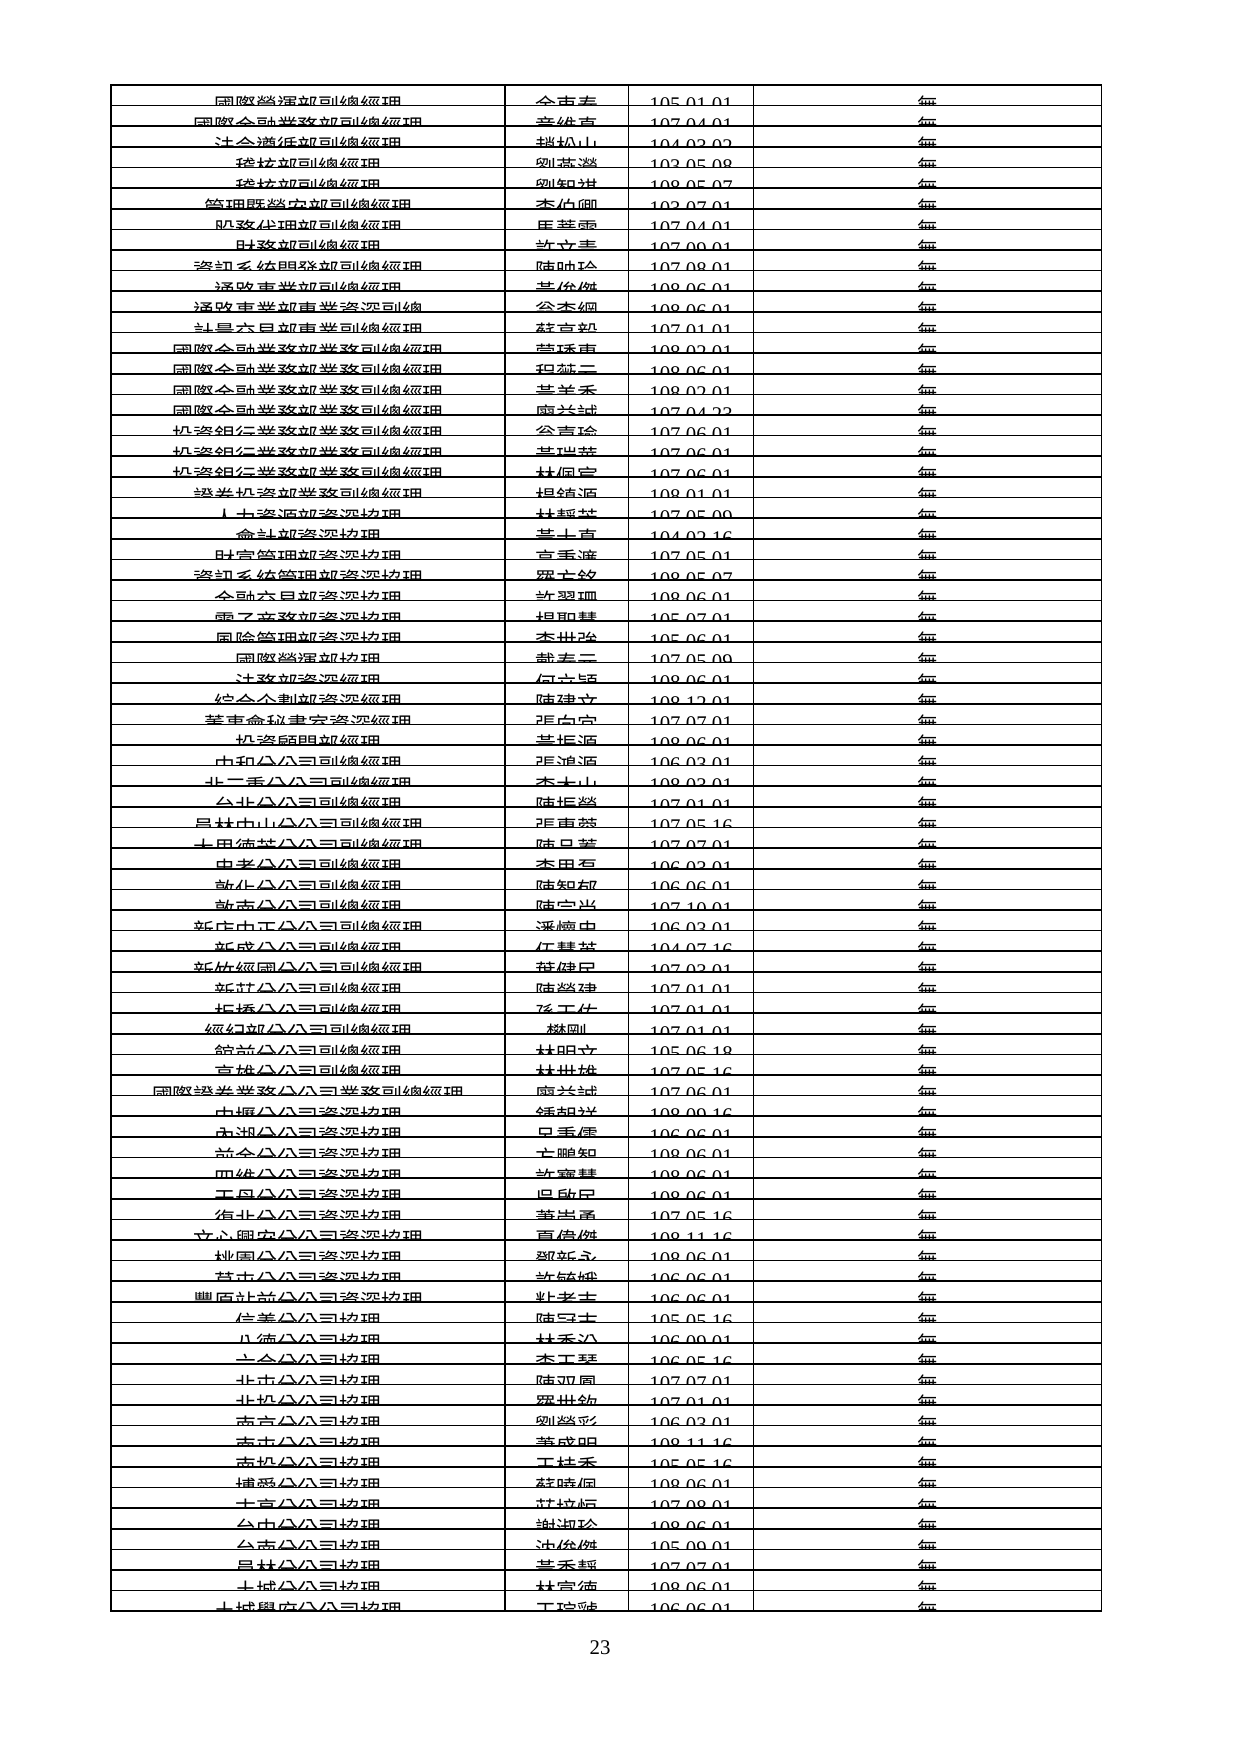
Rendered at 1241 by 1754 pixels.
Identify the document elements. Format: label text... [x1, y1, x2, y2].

table_cell 無 [754, 1220, 1101, 1239]
table_cell 104.07.16 [629, 931, 753, 950]
table_cell 107.05.09 [629, 498, 753, 517]
table_cell 108.06.01 [629, 725, 753, 744]
table_cell 大里德芳分公司副總經理 [112, 828, 504, 847]
table_cell 無 [754, 1158, 1101, 1177]
table_cell 劉智祺 [506, 168, 628, 187]
table_cell 無 [754, 498, 1101, 517]
table_cell 108.02.01 [629, 375, 753, 393]
table_cell 李世強 [506, 622, 628, 641]
table_cell 章維真 [506, 106, 628, 125]
table_cell 無 [754, 416, 1101, 435]
table_cell 108.05.07 [629, 560, 753, 579]
table_cell 無 [754, 251, 1101, 270]
table_cell 無 [754, 931, 1101, 950]
table_cell 108.06.01 [629, 354, 753, 373]
table_cell 陳宗尚 [506, 890, 628, 909]
table_cell 無 [754, 1282, 1101, 1301]
table_cell 何立穎 [506, 663, 628, 682]
table_cell 黃俊傑 [506, 271, 628, 290]
table_cell 108.06.01 [629, 1509, 753, 1528]
table_cell 羅世欽 [506, 1385, 628, 1404]
table_cell 無 [754, 1468, 1101, 1487]
table_cell 108.11.16 [629, 1220, 753, 1239]
table_cell 104.02.16 [629, 519, 753, 538]
table_cell 黃美香 [506, 375, 628, 393]
table_cell 無 [754, 1509, 1101, 1528]
table_cell 107.07.01 [629, 1550, 753, 1569]
table_cell 無 [754, 581, 1101, 600]
table_cell 投資銀行業務部業務副總經理 [112, 436, 504, 455]
table_cell 國際金融業務部副總經理 [112, 106, 504, 125]
table_cell 財務部副總經理 [112, 230, 504, 249]
table_cell 敦南分公司副總經理 [112, 890, 504, 909]
table_cell 無 [754, 1241, 1101, 1260]
table_cell 無 [754, 127, 1101, 146]
table_cell 108.01.01 [629, 478, 753, 497]
table_cell 無 [754, 1138, 1101, 1157]
table_cell 林靜芳 [506, 498, 628, 517]
table_cell 廖益誠 [506, 1076, 628, 1095]
table_cell 108.06.01 [629, 663, 753, 682]
table_cell 新店中正分公司副總經理 [112, 911, 504, 930]
table_cell 樊剛 [506, 1014, 628, 1033]
table_cell 108.06.01 [629, 271, 753, 290]
table_cell 高雄分公司副總經理 [112, 1055, 504, 1074]
table_cell 劉榮彩 [506, 1406, 628, 1425]
table_cell 106.06.01 [629, 1117, 753, 1136]
table_cell 國際證券業務分公司業務副總經理 [112, 1076, 504, 1095]
table_cell 復北分公司資深協理 [112, 1200, 504, 1218]
table_cell 李玉琴 [506, 1344, 628, 1363]
table_cell 無 [754, 292, 1101, 311]
table_cell 無 [754, 86, 1101, 105]
table_cell 金融交易部資深協理 [112, 581, 504, 600]
table_cell 無 [754, 478, 1101, 497]
table_cell 黃秀靜 [506, 1550, 628, 1569]
table_cell 無 [754, 333, 1101, 352]
table_cell 高秉濂 [506, 540, 628, 558]
table_cell 員林分公司協理 [112, 1550, 504, 1569]
table_cell 證券投資部業務副總經理 [112, 478, 504, 497]
table_cell 105.01.01 [629, 86, 753, 105]
table_cell 無 [754, 148, 1101, 167]
table_cell 翁嘉瑜 [506, 416, 628, 435]
table_cell 106.06.01 [629, 1282, 753, 1301]
table_cell 無 [754, 1096, 1101, 1115]
table_cell 無 [754, 1323, 1101, 1342]
table_cell 內湖分公司資深協理 [112, 1117, 504, 1136]
table_cell 107.08.01 [629, 1488, 753, 1507]
table_cell 四維分公司資深協理 [112, 1158, 504, 1177]
table_cell 無 [754, 828, 1101, 847]
table_cell 無 [754, 1200, 1101, 1218]
table_cell 計量交易部專業副總經理 [112, 313, 504, 332]
table_cell 豐原站前分公司資深協理 [112, 1282, 504, 1301]
table_cell 無 [754, 1076, 1101, 1095]
table_cell 108.02.01 [629, 333, 753, 352]
table_cell 無 [754, 766, 1101, 785]
table_cell 107.05.16 [629, 1055, 753, 1074]
table_cell 投資顧問部經理 [112, 725, 504, 744]
table_cell 蕭盛明 [506, 1426, 628, 1445]
table_cell 土城分公司協理 [112, 1571, 504, 1590]
table_cell 無 [754, 313, 1101, 332]
table_cell 管理暨勞安部副總經理 [112, 189, 504, 208]
table_cell 無 [754, 1303, 1101, 1322]
table_cell 107.04.01 [629, 210, 753, 228]
table_cell 無 [754, 457, 1101, 476]
table_cell 南屯分公司協理 [112, 1426, 504, 1445]
table_cell 106.09.01 [629, 1323, 753, 1342]
table_cell 無 [754, 1385, 1101, 1404]
table_cell 無 [754, 1571, 1101, 1590]
table_cell 羅方銘 [506, 560, 628, 579]
table_cell 108.09.16 [629, 1096, 753, 1115]
table_cell 陳双鳳 [506, 1365, 628, 1383]
table_cell 沈俊傑 [506, 1530, 628, 1548]
table_cell 106.03.01 [629, 849, 753, 868]
table_cell 105.06.01 [629, 622, 753, 641]
table_cell 103.07.01 [629, 189, 753, 208]
table_cell 稽核部副總經理 [112, 168, 504, 187]
table_cell 無 [754, 1365, 1101, 1383]
table_cell 107.01.01 [629, 787, 753, 806]
table_cell 106.06.01 [629, 1591, 753, 1610]
table_cell 蘇曉佩 [506, 1468, 628, 1487]
table_cell 106.03.01 [629, 746, 753, 765]
table_cell 國際營運部副總經理 [112, 86, 504, 105]
table_cell 107.04.23 [629, 395, 753, 414]
table_cell 余東泰 [506, 86, 628, 105]
table_cell 108.06.01 [629, 1571, 753, 1590]
table_cell 王琮虢 [506, 1591, 628, 1610]
table_cell 國際營運部協理 [112, 643, 504, 662]
table_cell 108.06.01 [629, 1138, 753, 1157]
table_cell 陳品蓁 [506, 828, 628, 847]
table_cell 葉健民 [506, 952, 628, 971]
table_cell 無 [754, 622, 1101, 641]
table_cell 106.03.01 [629, 911, 753, 930]
table_cell 無 [754, 1055, 1101, 1074]
table_cell 程薇云 [506, 354, 628, 373]
table_cell 北屯分公司協理 [112, 1365, 504, 1383]
table_cell 107.07.01 [629, 705, 753, 723]
table_cell 林佩宸 [506, 457, 628, 476]
table_cell 蕭崇勇 [506, 1200, 628, 1218]
table_cell 信義分公司協理 [112, 1303, 504, 1322]
table_cell 107.01.01 [629, 1385, 753, 1404]
table_cell 董事會秘書室資深經理 [112, 705, 504, 723]
table_cell 106.05.16 [629, 1344, 753, 1363]
table_cell 無 [754, 1179, 1101, 1198]
table_cell 楊聖慧 [506, 601, 628, 620]
table_cell 無 [754, 973, 1101, 992]
table_cell 108.06.01 [629, 1179, 753, 1198]
table_cell 蘇高毅 [506, 313, 628, 332]
table_cell 105.06.18 [629, 1035, 753, 1053]
table_cell 107.01.01 [629, 1014, 753, 1033]
table_cell 無 [754, 540, 1101, 558]
table_cell 無 [754, 787, 1101, 806]
table_cell 中和分公司副總經理 [112, 746, 504, 765]
table_cell 無 [754, 230, 1101, 249]
table_cell 107.10.01 [629, 890, 753, 909]
table_cell 國際金融業務部業務副總經理 [112, 395, 504, 414]
table_cell 伍慧英 [506, 931, 628, 950]
table_cell 無 [754, 1344, 1101, 1363]
table_cell 中壢分公司資深協理 [112, 1096, 504, 1115]
table_cell 文心興安分公司資深協理 [112, 1220, 504, 1239]
table_cell 無 [754, 560, 1101, 579]
table_cell 法令遵循部副總經理 [112, 127, 504, 146]
table_cell 108.06.01 [629, 1158, 753, 1177]
table_cell 投資銀行業務部業務副總經理 [112, 416, 504, 435]
table_cell 莊培恒 [506, 1488, 628, 1507]
table_cell 無 [754, 210, 1101, 228]
table_cell 許寶慧 [506, 1158, 628, 1177]
table_cell 夏偉傑 [506, 1220, 628, 1239]
table_cell 無 [754, 375, 1101, 393]
table_cell 無 [754, 519, 1101, 538]
table_cell 107.01.01 [629, 313, 753, 332]
table_cell 107.03.01 [629, 952, 753, 971]
table_cell 105.07.01 [629, 601, 753, 620]
table_cell 板橋分公司副總經理 [112, 993, 504, 1012]
table_cell 財富管理部資深協理 [112, 540, 504, 558]
table_cell 資訊系統開發部副總經理 [112, 251, 504, 270]
table_cell 107.07.01 [629, 828, 753, 847]
table_cell 投資銀行業務部業務副總經理 [112, 457, 504, 476]
table_cell 新莊分公司副總經理 [112, 973, 504, 992]
table_cell 106.03.01 [629, 1406, 753, 1425]
table_cell 無 [754, 168, 1101, 187]
table_cell 草屯分公司資深協理 [112, 1261, 504, 1280]
table_cell 107.05.16 [629, 1200, 753, 1218]
table_cell 107.01.01 [629, 973, 753, 992]
table_cell 無 [754, 1426, 1101, 1445]
table_cell 無 [754, 354, 1101, 373]
table_cell 趙松山 [506, 127, 628, 146]
table_cell 資訊系統管理部資深協理 [112, 560, 504, 579]
table_cell 107.08.01 [629, 251, 753, 270]
table_cell 陳振榮 [506, 787, 628, 806]
table_cell 陳智郁 [506, 870, 628, 888]
table_cell 六合分公司協理 [112, 1344, 504, 1363]
table_cell 土城學府分公司協理 [112, 1591, 504, 1610]
table_cell 王桂香 [506, 1447, 628, 1466]
table_cell 108.05.07 [629, 168, 753, 187]
table_cell 李思磊 [506, 849, 628, 868]
table_cell 無 [754, 1035, 1101, 1053]
table_cell 戴泰元 [506, 643, 628, 662]
table_cell 108.06.01 [629, 292, 753, 311]
table_cell 106.06.01 [629, 870, 753, 888]
table_cell 綜合企劃部資深經理 [112, 684, 504, 703]
table_cell 許文青 [506, 230, 628, 249]
table_cell 無 [754, 952, 1101, 971]
table_cell 108.11.16 [629, 1426, 753, 1445]
table_cell 無 [754, 663, 1101, 682]
table_cell 無 [754, 1261, 1101, 1280]
table_cell 無 [754, 684, 1101, 703]
table_cell 無 [754, 1550, 1101, 1569]
table_cell 無 [754, 870, 1101, 888]
table_cell 無 [754, 271, 1101, 290]
table_cell 台中分公司協理 [112, 1509, 504, 1528]
table_cell 經紀部分公司副總經理 [112, 1014, 504, 1033]
table_cell 106.06.01 [629, 1261, 753, 1280]
table_cell 無 [754, 1591, 1101, 1610]
table_cell 張向宜 [506, 705, 628, 723]
table_cell 前金分公司資深協理 [112, 1138, 504, 1157]
table_cell 107.09.01 [629, 230, 753, 249]
table_cell 107.05.01 [629, 540, 753, 558]
table_cell 104.03.02 [629, 127, 753, 146]
table_cell 無 [754, 395, 1101, 414]
table_cell 鄧新永 [506, 1241, 628, 1260]
table_cell 108.03.01 [629, 766, 753, 785]
table_cell 108.06.01 [629, 1241, 753, 1260]
table_cell 員林中山分公司副總經理 [112, 808, 504, 827]
table_cell 無 [754, 705, 1101, 723]
table_cell 翁李綱 [506, 292, 628, 311]
table_cell 桃園分公司資深協理 [112, 1241, 504, 1260]
table_cell 105.05.16 [629, 1447, 753, 1466]
table_cell 台南分公司協理 [112, 1530, 504, 1548]
table_cell 陳建文 [506, 684, 628, 703]
table_cell 台北分公司副總經理 [112, 787, 504, 806]
table_cell 無 [754, 993, 1101, 1012]
table_cell 通路事業部副總經理 [112, 271, 504, 290]
table_cell 股務代理部副總經理 [112, 210, 504, 228]
table_cell 黃振源 [506, 725, 628, 744]
table_cell 會計部資深協理 [112, 519, 504, 538]
table_cell 無 [754, 601, 1101, 620]
table_cell 無 [754, 189, 1101, 208]
table_cell 無 [754, 725, 1101, 744]
table_cell 無 [754, 1406, 1101, 1425]
table_cell 107.06.01 [629, 416, 753, 435]
table_cell 許翠珊 [506, 581, 628, 600]
table_cell 105.09.01 [629, 1530, 753, 1548]
table_cell 張鴻源 [506, 746, 628, 765]
table_cell 107.05.09 [629, 643, 753, 662]
table_cell 南京分公司協理 [112, 1406, 504, 1425]
table_cell 李木山 [506, 766, 628, 785]
table_cell 林秀汾 [506, 1323, 628, 1342]
table_cell 蒙琇惠 [506, 333, 628, 352]
table_cell 新盛分公司副總經理 [112, 931, 504, 950]
table_cell 無 [754, 808, 1101, 827]
table_cell 黃士真 [506, 519, 628, 538]
table_cell 無 [754, 643, 1101, 662]
table_cell 廖益誠 [506, 395, 628, 414]
table_cell 北三重分公司副總經理 [112, 766, 504, 785]
table_cell 新竹經國分公司副總經理 [112, 952, 504, 971]
table_cell 吳啟民 [506, 1179, 628, 1198]
table_cell 105.05.16 [629, 1303, 753, 1322]
table_cell 張惠蓉 [506, 808, 628, 827]
table_cell 粘孝吉 [506, 1282, 628, 1301]
table_cell 楊鎮源 [506, 478, 628, 497]
table_cell 無 [754, 1530, 1101, 1548]
table_cell 電子商務部資深協理 [112, 601, 504, 620]
table_cell 107.07.01 [629, 1365, 753, 1383]
table_cell 忠孝分公司副總經理 [112, 849, 504, 868]
table_cell 北投分公司協理 [112, 1385, 504, 1404]
table_cell 無 [754, 1447, 1101, 1466]
table_cell 鍾朝祥 [506, 1096, 628, 1115]
table_cell 呂秉儒 [506, 1117, 628, 1136]
table_cell 國際金融業務部業務副總經理 [112, 333, 504, 352]
table_cell 馬薏雯 [506, 210, 628, 228]
table_cell 無 [754, 890, 1101, 909]
table_cell 許毓娥 [506, 1261, 628, 1280]
table_cell 107.06.01 [629, 1076, 753, 1095]
table_cell 108.06.01 [629, 1468, 753, 1487]
table_cell 方鵬智 [506, 1138, 628, 1157]
table_cell 李伯卿 [506, 189, 628, 208]
table_cell 天母分公司資深協理 [112, 1179, 504, 1198]
table_cell 潘懷忠 [506, 911, 628, 930]
table_cell 無 [754, 436, 1101, 455]
table_cell 無 [754, 746, 1101, 765]
table_cell 無 [754, 911, 1101, 930]
table_cell 國際金融業務部業務副總經理 [112, 354, 504, 373]
table_cell 107.05.16 [629, 808, 753, 827]
table_cell 陳映玲 [506, 251, 628, 270]
table_cell 無 [754, 1488, 1101, 1507]
table_cell 108.06.01 [629, 581, 753, 600]
table_cell 館前分公司副總經理 [112, 1035, 504, 1053]
table_cell 無 [754, 849, 1101, 868]
table_cell 107.04.01 [629, 106, 753, 125]
table_cell 林明文 [506, 1035, 628, 1053]
table_cell 博愛分公司協理 [112, 1468, 504, 1487]
table_cell 稽核部副總經理 [112, 148, 504, 167]
table_cell 通路事業部專業資深副總 [112, 292, 504, 311]
table_cell 劉燕瀅 [506, 148, 628, 167]
table_cell 103.05.08 [629, 148, 753, 167]
table_cell 無 [754, 106, 1101, 125]
table_cell 108.12.01 [629, 684, 753, 703]
table_cell 人力資源部資深協理 [112, 498, 504, 517]
table_cell 南投分公司協理 [112, 1447, 504, 1466]
table_cell 敦化分公司副總經理 [112, 870, 504, 888]
table_cell 古亭分公司協理 [112, 1488, 504, 1507]
table_cell 無 [754, 1117, 1101, 1136]
table_cell 陳冠志 [506, 1303, 628, 1322]
table_cell 107.06.01 [629, 436, 753, 455]
table_cell 107.06.01 [629, 457, 753, 476]
table_cell 八德分公司協理 [112, 1323, 504, 1342]
table_cell 林富德 [506, 1571, 628, 1590]
table_cell 國際金融業務部業務副總經理 [112, 375, 504, 393]
table_cell 陳榮建 [506, 973, 628, 992]
table_cell 無 [754, 1014, 1101, 1033]
table_cell 法務部資深經理 [112, 663, 504, 682]
table_cell 林世雄 [506, 1055, 628, 1074]
table_cell 黃瑞華 [506, 436, 628, 455]
table_cell 107.01.01 [629, 993, 753, 1012]
table_cell 孫天佑 [506, 993, 628, 1012]
table_cell 謝淑珍 [506, 1509, 628, 1528]
table_cell 風險管理部資深協理 [112, 622, 504, 641]
